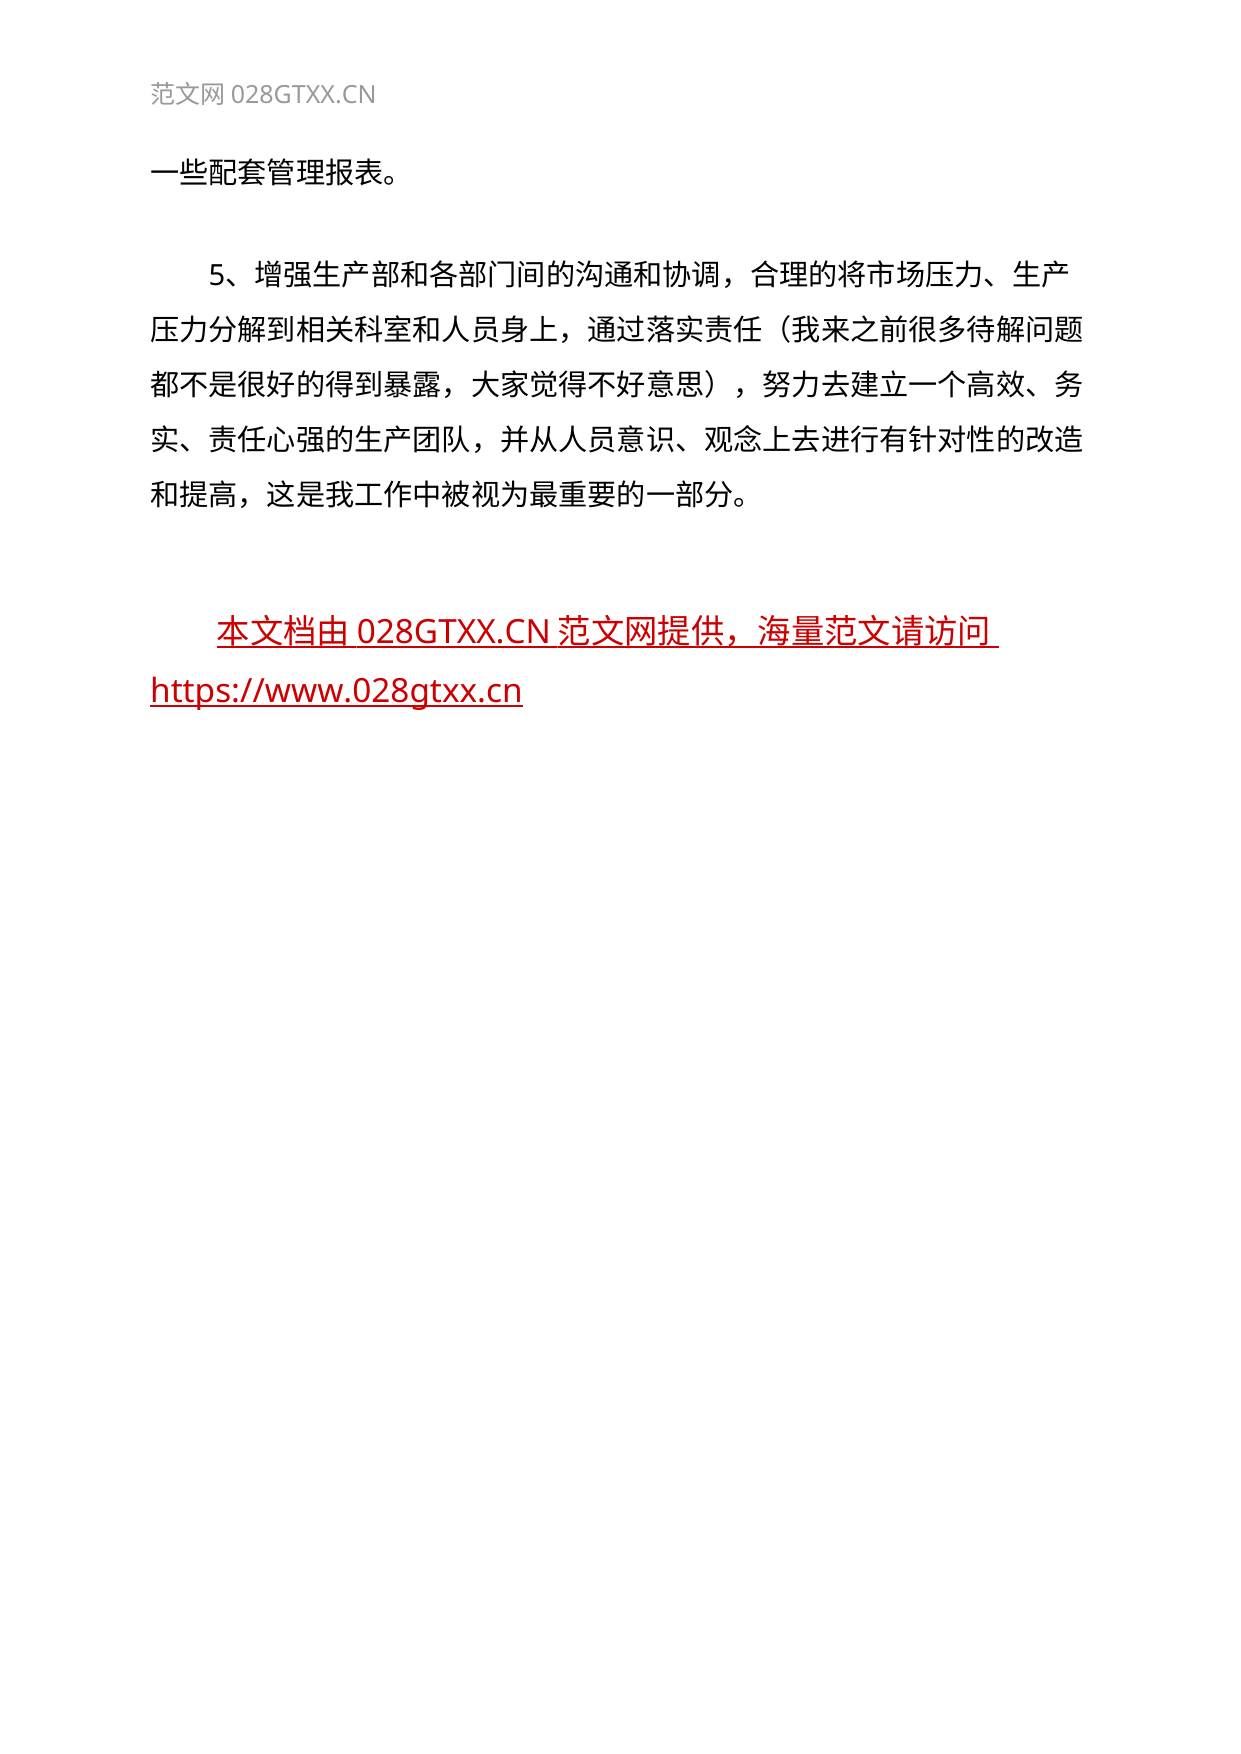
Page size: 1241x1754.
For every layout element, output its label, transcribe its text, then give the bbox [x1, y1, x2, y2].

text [150, 150, 1090, 192]
text 本文档由028GTXX.CN范文网提供，海量范文请访问 https://www.028gtxx.cn [150, 604, 1090, 712]
text 5、增强生产部和各部门间的沟通和协调，合理的将市场压力、生产压力分解到相关科室和人员身上，通过落实责任（我来之前很多待解问题都不是很好的得到暴露，大家觉得不好意思），努力去建立一个高效、务实、责任心强的生产团队，并从人员意识、观念上去进行有针对性的改造和提高，这是我工作中被视为最重要的一部分。 [150, 252, 1090, 514]
